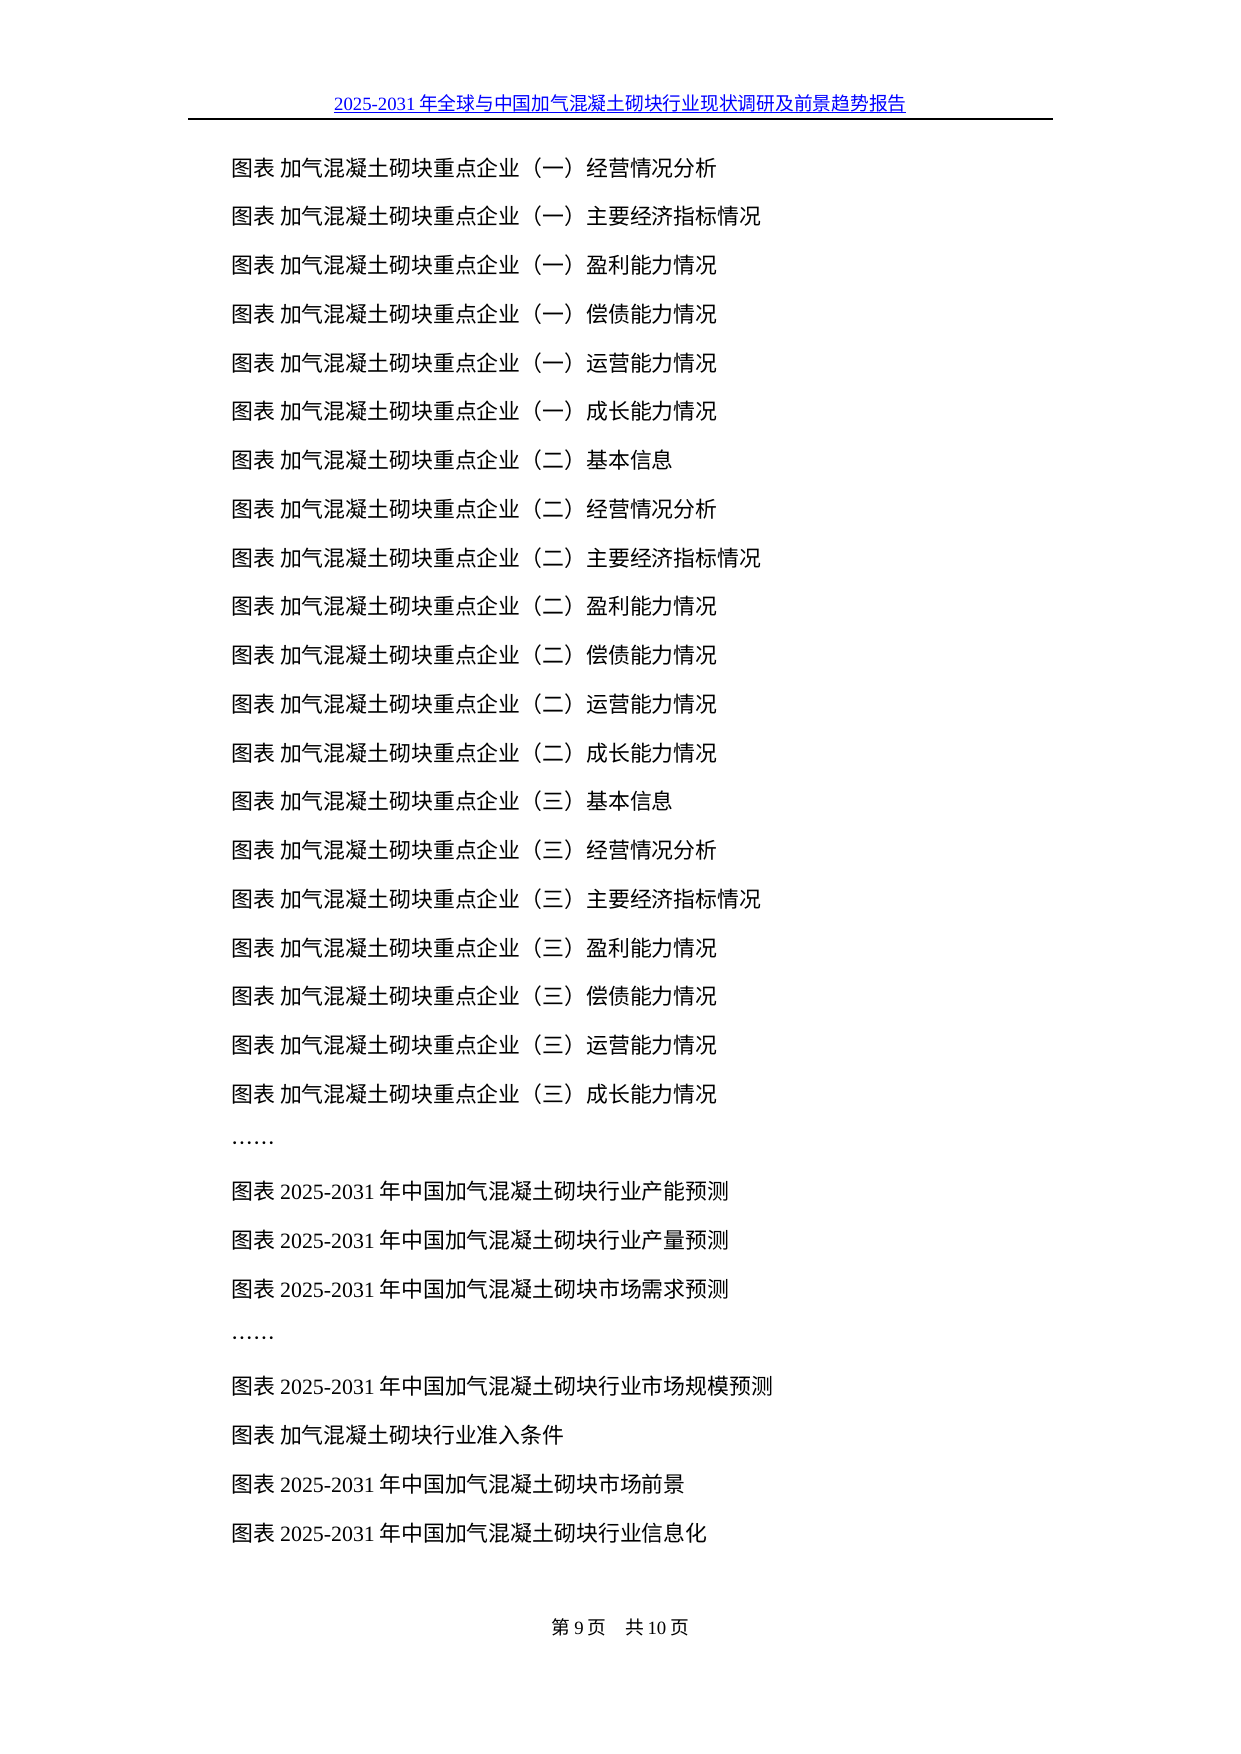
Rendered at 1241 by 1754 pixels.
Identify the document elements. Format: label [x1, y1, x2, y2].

text [187, 150, 1053, 1548]
